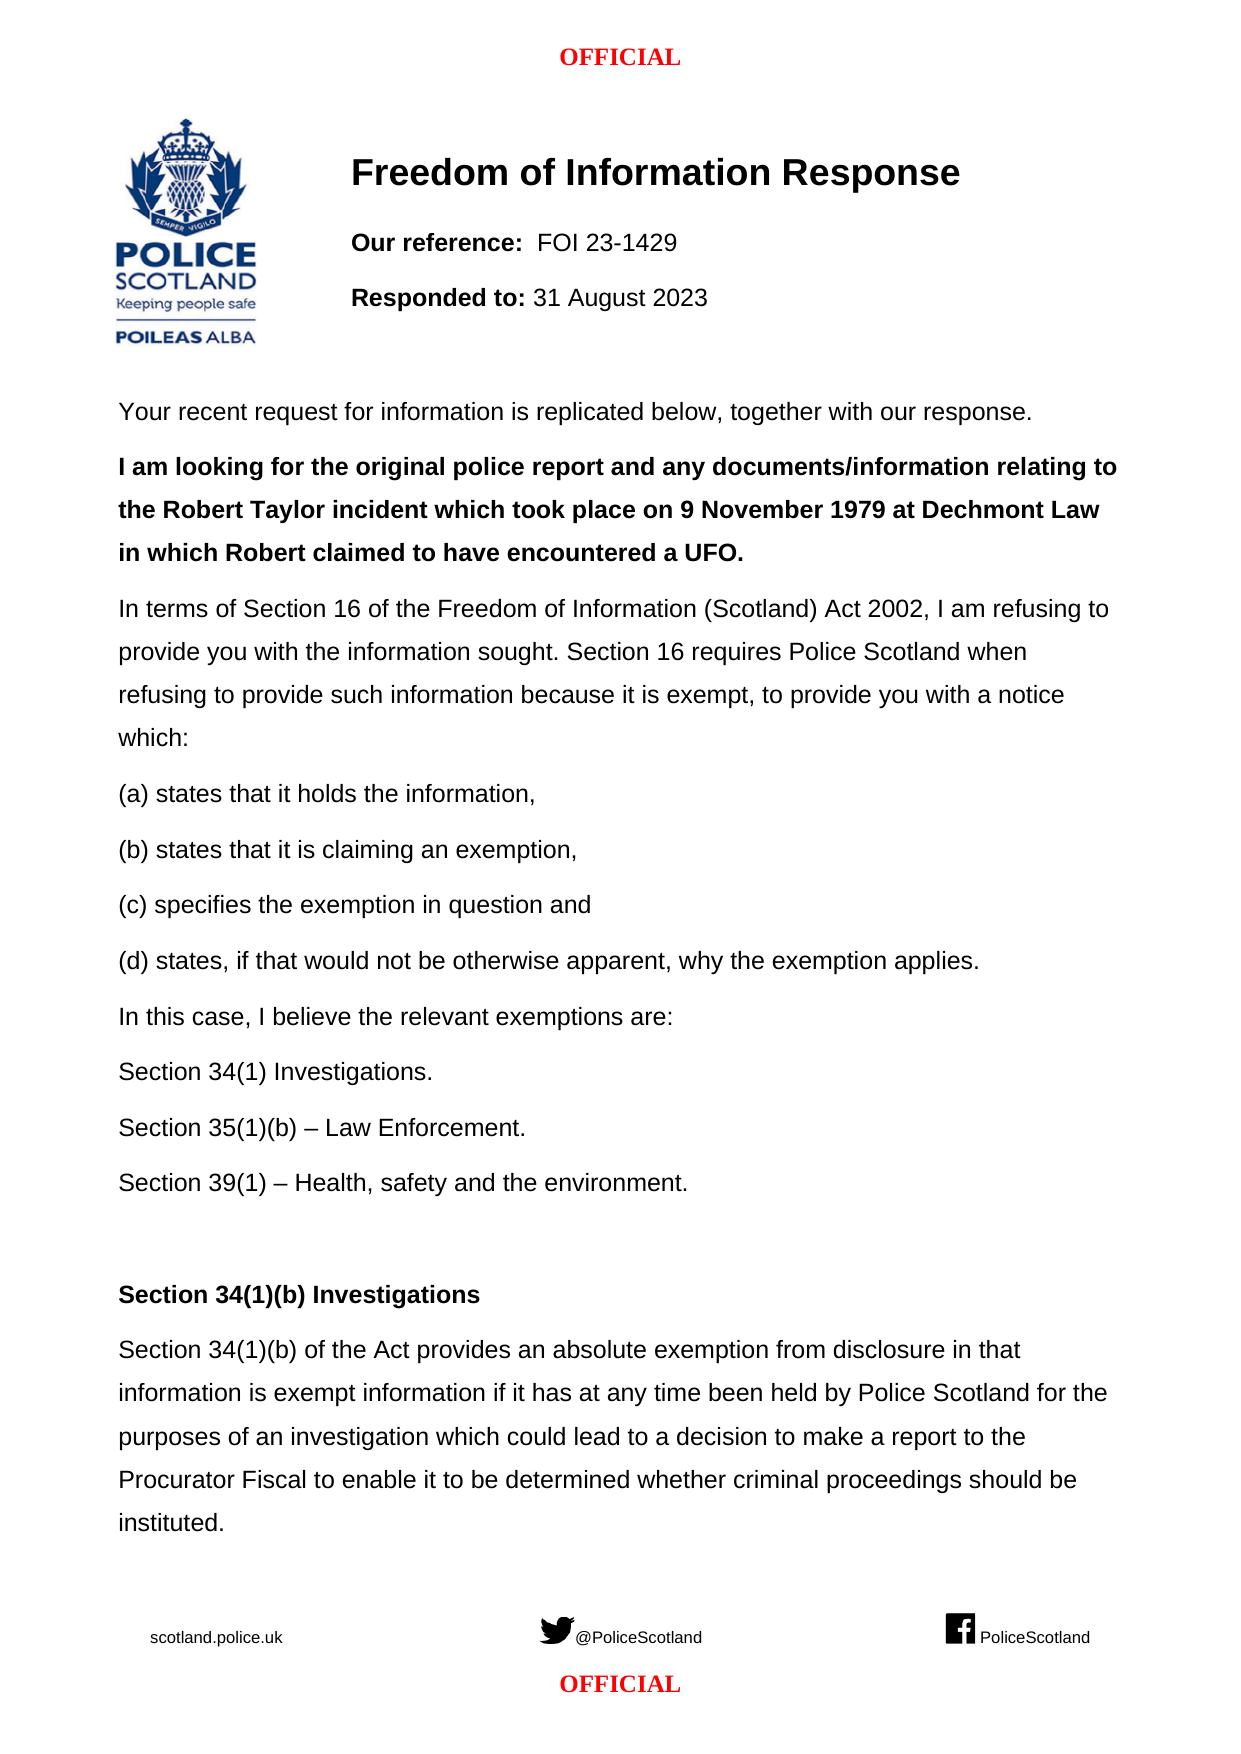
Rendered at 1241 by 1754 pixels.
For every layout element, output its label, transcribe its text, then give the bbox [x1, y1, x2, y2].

text Section 34(1)(b) Investigations [118, 1279, 1122, 1308]
picture [114, 118, 257, 347]
text In terms of Section 16 of the Freedom of Information (Scotland) Act 2002, I am refusing to provide you with the information sought. Section 16 requires Police Scotland when refusing to provide such information because it is exempt, to provide you with a notice which: [118, 594, 1122, 752]
picture [945, 1613, 976, 1644]
text Section 34(1)(b) of the Act provides an absolute exemption from disclosure in that information is exempt information if it has at any time been held by Police Scotland for the purposes of an investigation which could lead to a decision to make a report to the Procurator Fiscal to enable it to be determined whether criminal proceedings should be instituted. [118, 1335, 1122, 1536]
table_header Freedom of Information Response Our reference: FOI 23-1429 Responded to: 31 August 2023 [340, 118, 1121, 384]
text (c) specifies the exemption in question and [118, 890, 1122, 919]
text (a) states that it holds the information, [118, 779, 1122, 808]
text Section 34(1) Investigations. [118, 1057, 1122, 1086]
text Your recent request for information is replicated below, together with our response. [118, 396, 1122, 425]
text In this case, I believe the relevant exemptions are: [118, 1001, 1122, 1030]
text (b) states that it is claiming an exemption, [118, 834, 1122, 863]
subtitle I am looking for the original police report and any documents/information relating to the Robert Taylor incident which took place on 9 November 1979 at Dechmont Law in which Robert claimed to have encountered a UFO. [118, 452, 1122, 567]
table_header [103, 118, 339, 384]
picture [538, 1617, 575, 1644]
text Section 35(1)(b) – Law Enforcement. [118, 1113, 1122, 1141]
text (d) states, if that would not be otherwise apparent, why the exemption applies. [118, 946, 1122, 974]
text Section 39(1) – Health, safety and the environment. [118, 1168, 1122, 1197]
